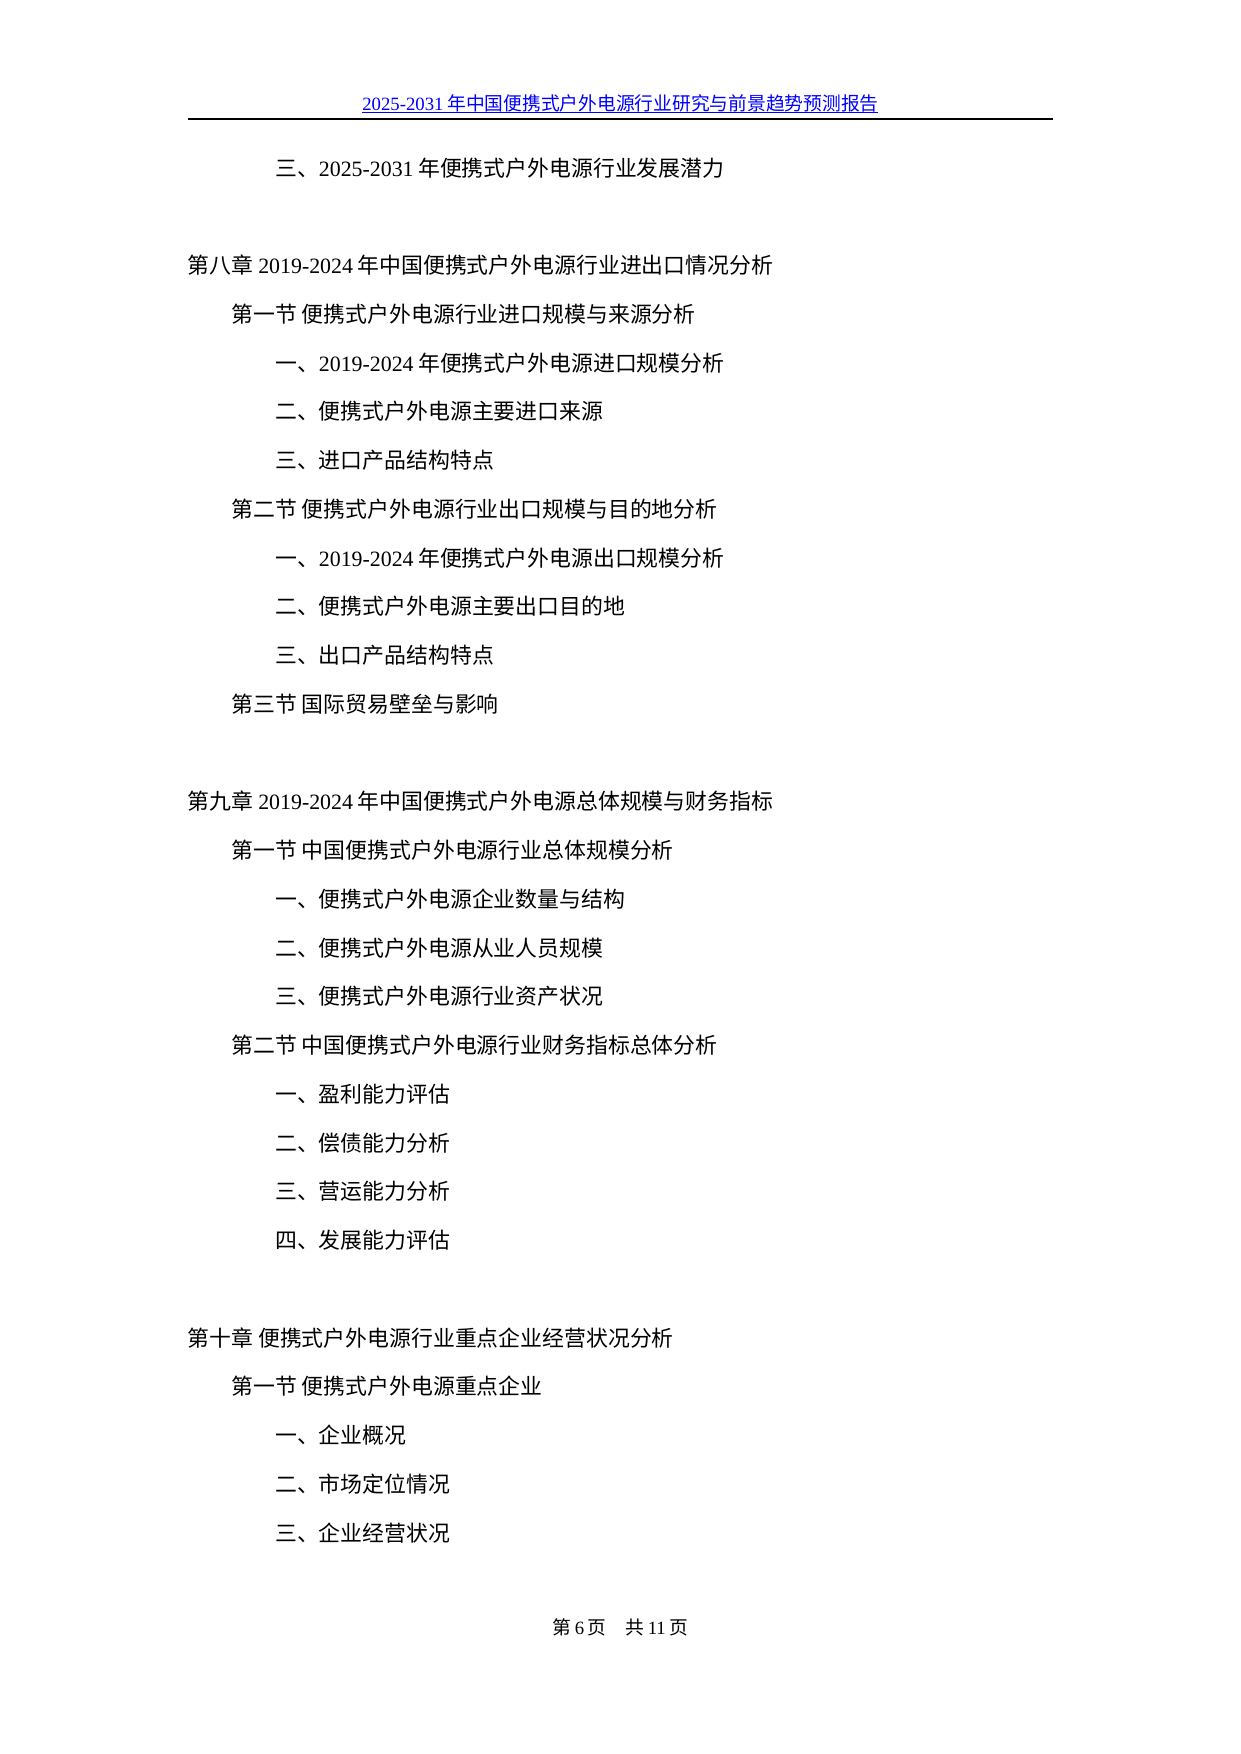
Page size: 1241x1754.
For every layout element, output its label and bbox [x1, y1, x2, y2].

text [187, 150, 1053, 1548]
